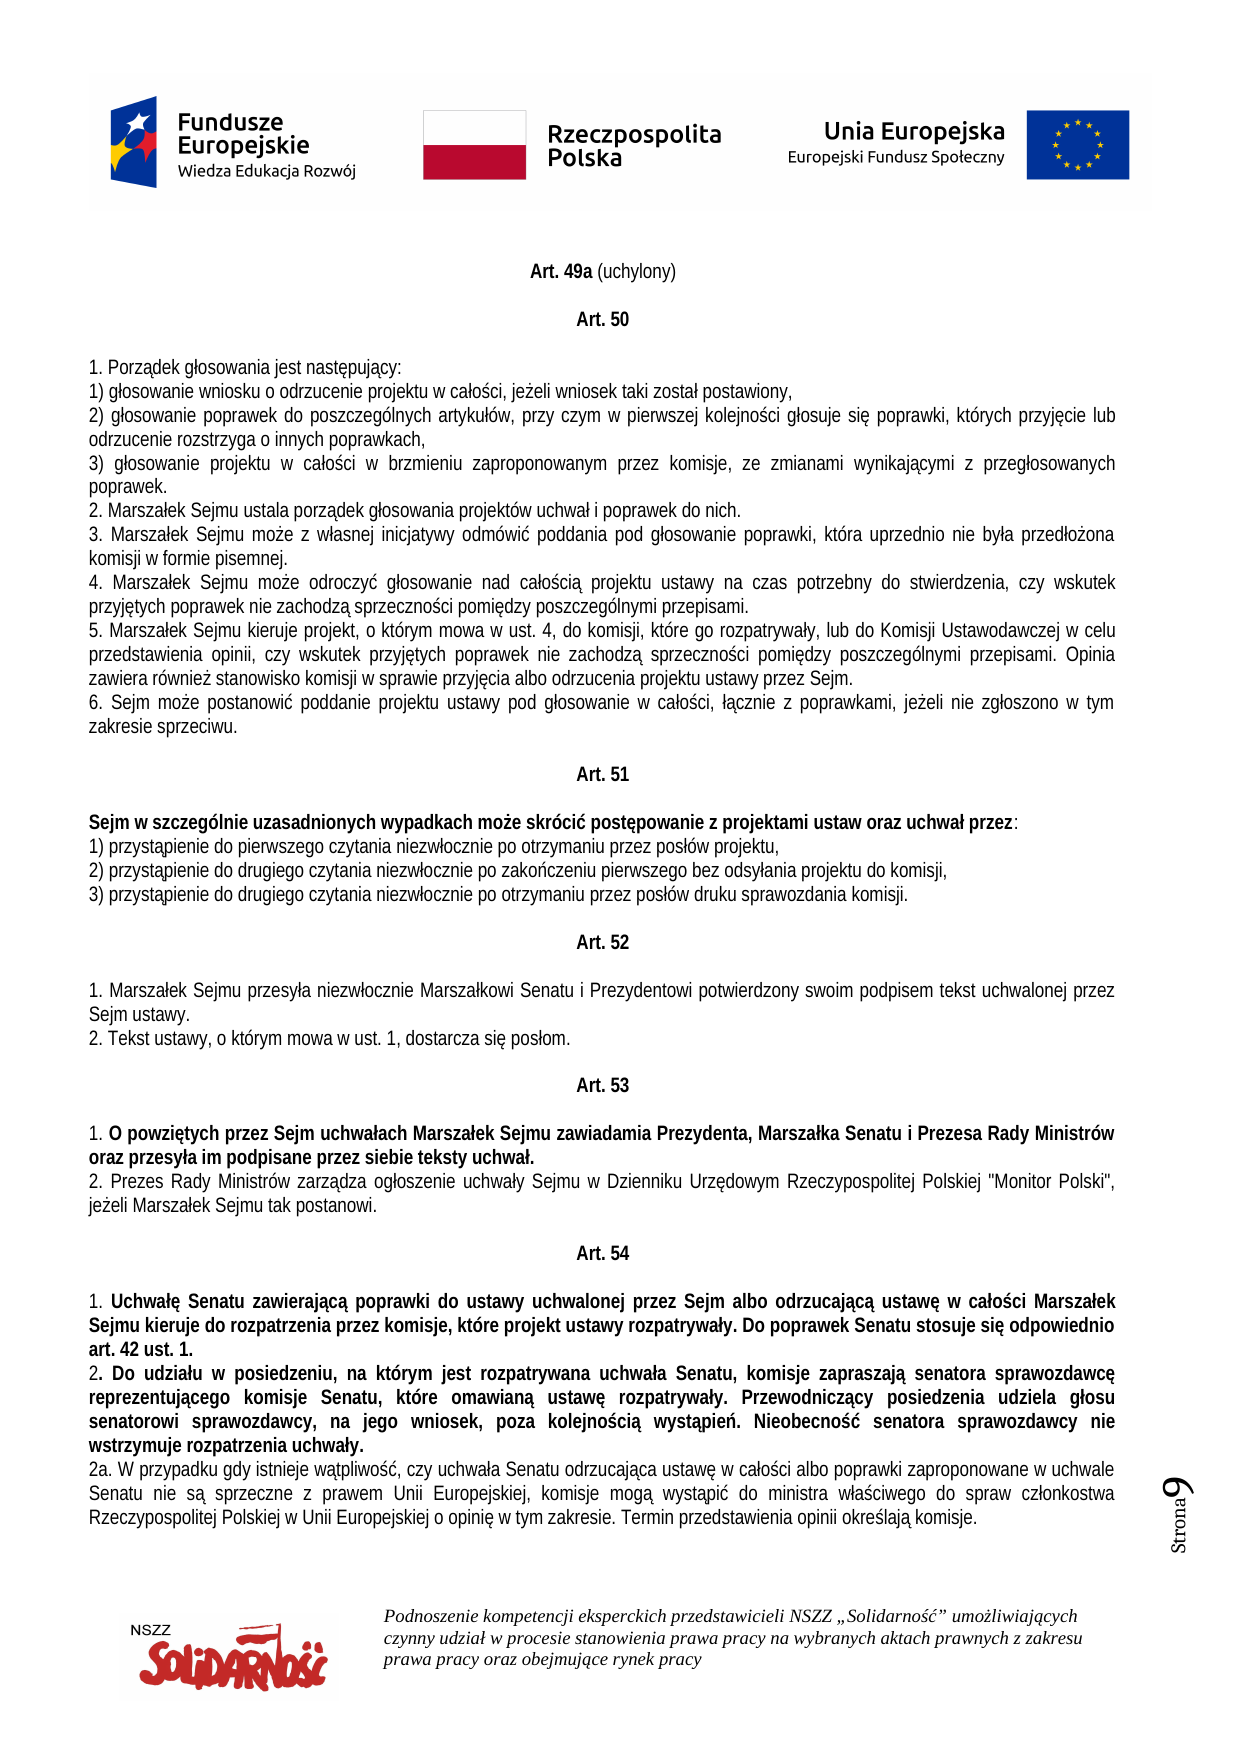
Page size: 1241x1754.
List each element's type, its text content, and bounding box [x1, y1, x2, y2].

text 6. Sejm może postanowić poddanie projektu ustawy pod głosowanie w całości, łącznie z poprawkami, jeżeli nie zgłoszono w tym zakresie sprzeciwu. [89, 690, 1117, 738]
text 1. O powziętych przez Sejm uchwałach Marszałek Sejmu zawiadamia Prezydenta, Marszałka Senatu i Prezesa Rady Ministrów oraz przesyła im podpisane przez siebie teksty uchwał. [89, 1121, 1117, 1169]
text 2. Tekst ustawy, o którym mowa w ust. 1, dostarcza się posłom. [89, 1025, 1117, 1049]
picture [88, 73, 1152, 211]
text 4. Marszałek Sejmu może odroczyć głosowanie nad całością projektu ustawy na czas potrzebny do stwierdzenia, czy wskutek przyjętych poprawek nie zachodzą sprzeczności pomiędzy poszczególnymi przepisami. [89, 570, 1117, 618]
text Art. 54 [89, 1241, 1117, 1265]
text 2a. W przypadku gdy istnieje wątpliwość, czy uchwała Senatu odrzucająca ustawę w całości albo poprawki zaproponowane w uchwale Senatu nie są sprzeczne z prawem Unii Europejskiej, komisje mogą wystąpić do ministra właściwego do spraw członkostwa Rzeczypospolitej Polskiej w Unii Europejskiej o opinię w tym zakresie. Termin przedstawienia opinii określają komisje. [89, 1457, 1117, 1528]
picture [119, 1613, 340, 1701]
text 1. Porządek głosowania jest następujący: [89, 354, 1117, 378]
text 1) przystąpienie do pierwszego czytania niezwłocznie po otrzymaniu przez posłów projektu, [89, 834, 1117, 858]
text 3. Marszałek Sejmu może z własnej inicjatywy odmówić poddania pod głosowanie poprawki, która uprzednio nie była przedłożona komisji w formie pisemnej. [89, 522, 1117, 570]
text Art. 51 [89, 762, 1117, 786]
text 2. Marszałek Sejmu ustala porządek głosowania projektów uchwał i poprawek do nich. [89, 498, 1117, 522]
text Art. 52 [89, 929, 1117, 953]
text Art. 50 [89, 307, 1117, 331]
text 2) głosowanie poprawek do poszczególnych artykułów, przy czym w pierwszej kolejności głosuje się poprawki, których przyjęcie lub odrzucenie rozstrzyga o innych poprawkach, [89, 402, 1117, 450]
text Sejm w szczególnie uzasadnionych wypadkach może skrócić postępowanie z projektami ustaw oraz uchwał przez: [89, 810, 1117, 834]
text 1. Marszałek Sejmu przesyła niezwłocznie Marszałkowi Senatu i Prezydentowi potwierdzony swoim podpisem tekst uchwalonej przez Sejm ustawy. [89, 977, 1117, 1025]
text 5. Marszałek Sejmu kieruje projekt, o którym mowa w ust. 4, do komisji, które go rozpatrywały, lub do Komisji Ustawodawczej w celu przedstawienia opinii, czy wskutek przyjętych poprawek nie zachodzą sprzeczności pomiędzy poszczególnymi przepisami. Opinia zawiera również stanowisko komisji w sprawie przyjęcia albo odrzucenia projektu ustawy przez Sejm. [89, 618, 1117, 690]
text 2. Do udziału w posiedzeniu, na którym jest rozpatrywana uchwała Senatu, komisje zapraszają senatora sprawozdawcę reprezentującego komisje Senatu, które omawianą ustawę rozpatrywały. Przewodniczący posiedzenia udziela głosu senatorowi sprawozdawcy, na jego wniosek, poza kolejnością wystąpień. Nieobecność senatora sprawozdawcy nie wstrzymuje rozpatrzenia uchwały. [89, 1361, 1117, 1457]
text Art. 53 [89, 1073, 1117, 1097]
text 1. Uchwałę Senatu zawierającą poprawki do ustawy uchwalonej przez Sejm albo odrzucającą ustawę w całości Marszałek Sejmu kieruje do rozpatrzenia przez komisje, które projekt ustawy rozpatrywały. Do poprawek Senatu stosuje się odpowiednio art. 42 ust. 1. [89, 1289, 1117, 1361]
text 2) przystąpienie do drugiego czytania niezwłocznie po zakończeniu pierwszego bez odsyłania projektu do komisji, [89, 858, 1117, 882]
text 3) głosowanie projektu w całości w brzmieniu zaproponowanym przez komisje, ze zmianami wynikającymi z przegłosowanych poprawek. [89, 450, 1117, 498]
text 2. Prezes Rady Ministrów zarządza ogłoszenie uchwały Sejmu w Dzienniku Urzędowym Rzeczypospolitej Polskiej "Monitor Polski", jeżeli Marszałek Sejmu tak postanowi. [89, 1169, 1117, 1217]
text 1) głosowanie wniosku o odrzucenie projektu w całości, jeżeli wniosek taki został postawiony, [89, 378, 1117, 402]
text 3) przystąpienie do drugiego czytania niezwłocznie po otrzymaniu przez posłów druku sprawozdania komisji. [89, 882, 1117, 906]
text Art. 49a (uchylony) [89, 259, 1117, 283]
